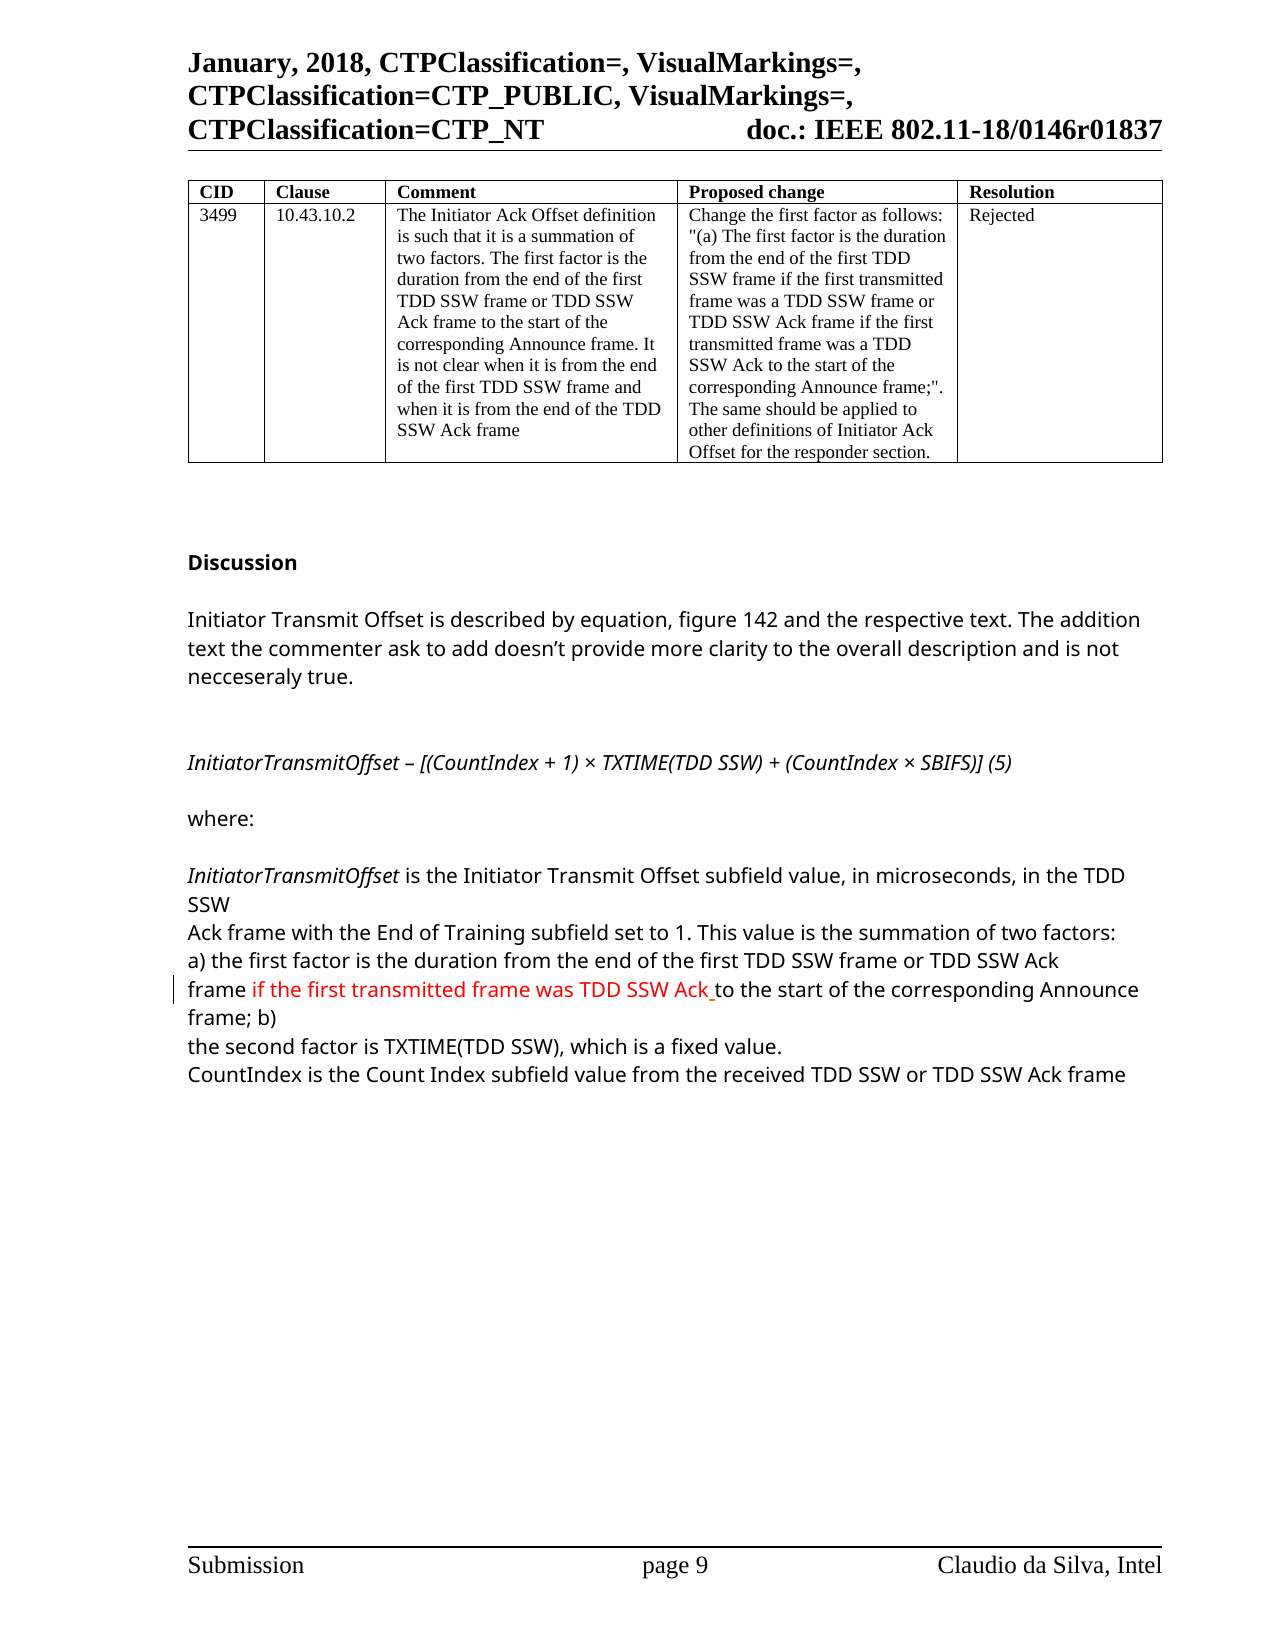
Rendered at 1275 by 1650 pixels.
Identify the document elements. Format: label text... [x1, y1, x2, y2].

table_header Clause [265, 181, 385, 202]
table_header CID [189, 181, 264, 202]
table_header Comment [386, 181, 677, 202]
text frame if the first transmitted frame was TDD SSW Ackto the start of the corresponding Announce frame; b) [187, 975, 1162, 1032]
table_header Resolution [958, 181, 1162, 202]
text where: [187, 804, 1162, 833]
text InitiatorTransmitOffset is the Initiator Transmit Offset subfield value, in microseconds, in the TDD SSW [187, 861, 1162, 918]
table_header Proposed change [678, 181, 957, 202]
table_cell 10.43.10.2 [265, 204, 385, 462]
table_cell The Initiator Ack Offset definition is such that it is a summation of two factors. The first factor is the duration from the end of the first TDD SSW frame or TDD SSW Ack frame to the start of the corresponding Announce frame. It is not clear when it is from the end of the first TDD SSW frame and when it is from the end of the TDD SSW Ack frame [386, 204, 677, 462]
table_cell 3499 [189, 204, 264, 462]
text Initiator Transmit Offset is described by equation, figure 142 and the respective text. The addition text the commenter ask to add doesn’t provide more clarity to the overall description and is not necceseraly true. [187, 605, 1162, 691]
text a) the first factor is the duration from the end of the first TDD SSW frame or TDD SSW Ack [187, 947, 1162, 975]
text Discussion [187, 548, 1162, 577]
text InitiatorTransmitOffset – [(CountIndex + 1) × TXTIME(TDD SSW) + (CountIndex × SBIFS)] (5) [187, 748, 1162, 776]
text Ack frame with the End of Training subfield set to 1. This value is the summation of two factors: [187, 918, 1162, 947]
table_cell Change the first factor as follows: "(a) The first factor is the duration from the end of the first TDD SSW frame if the first transmitted frame was a TDD SSW frame or TDD SSW Ack frame if the first transmitted frame was a TDD SSW Ack to the start of the corresponding Announce frame;". The same should be applied to other definitions of Initiator Ack Offset for the responder section. [678, 204, 957, 462]
text the second factor is TXTIME(TDD SSW), which is a fixed value. [187, 1032, 1162, 1060]
text CountIndex is the Count Index subfield value from the received TDD SSW or TDD SSW Ack frame [187, 1060, 1162, 1089]
table_cell Rejected [958, 204, 1162, 462]
